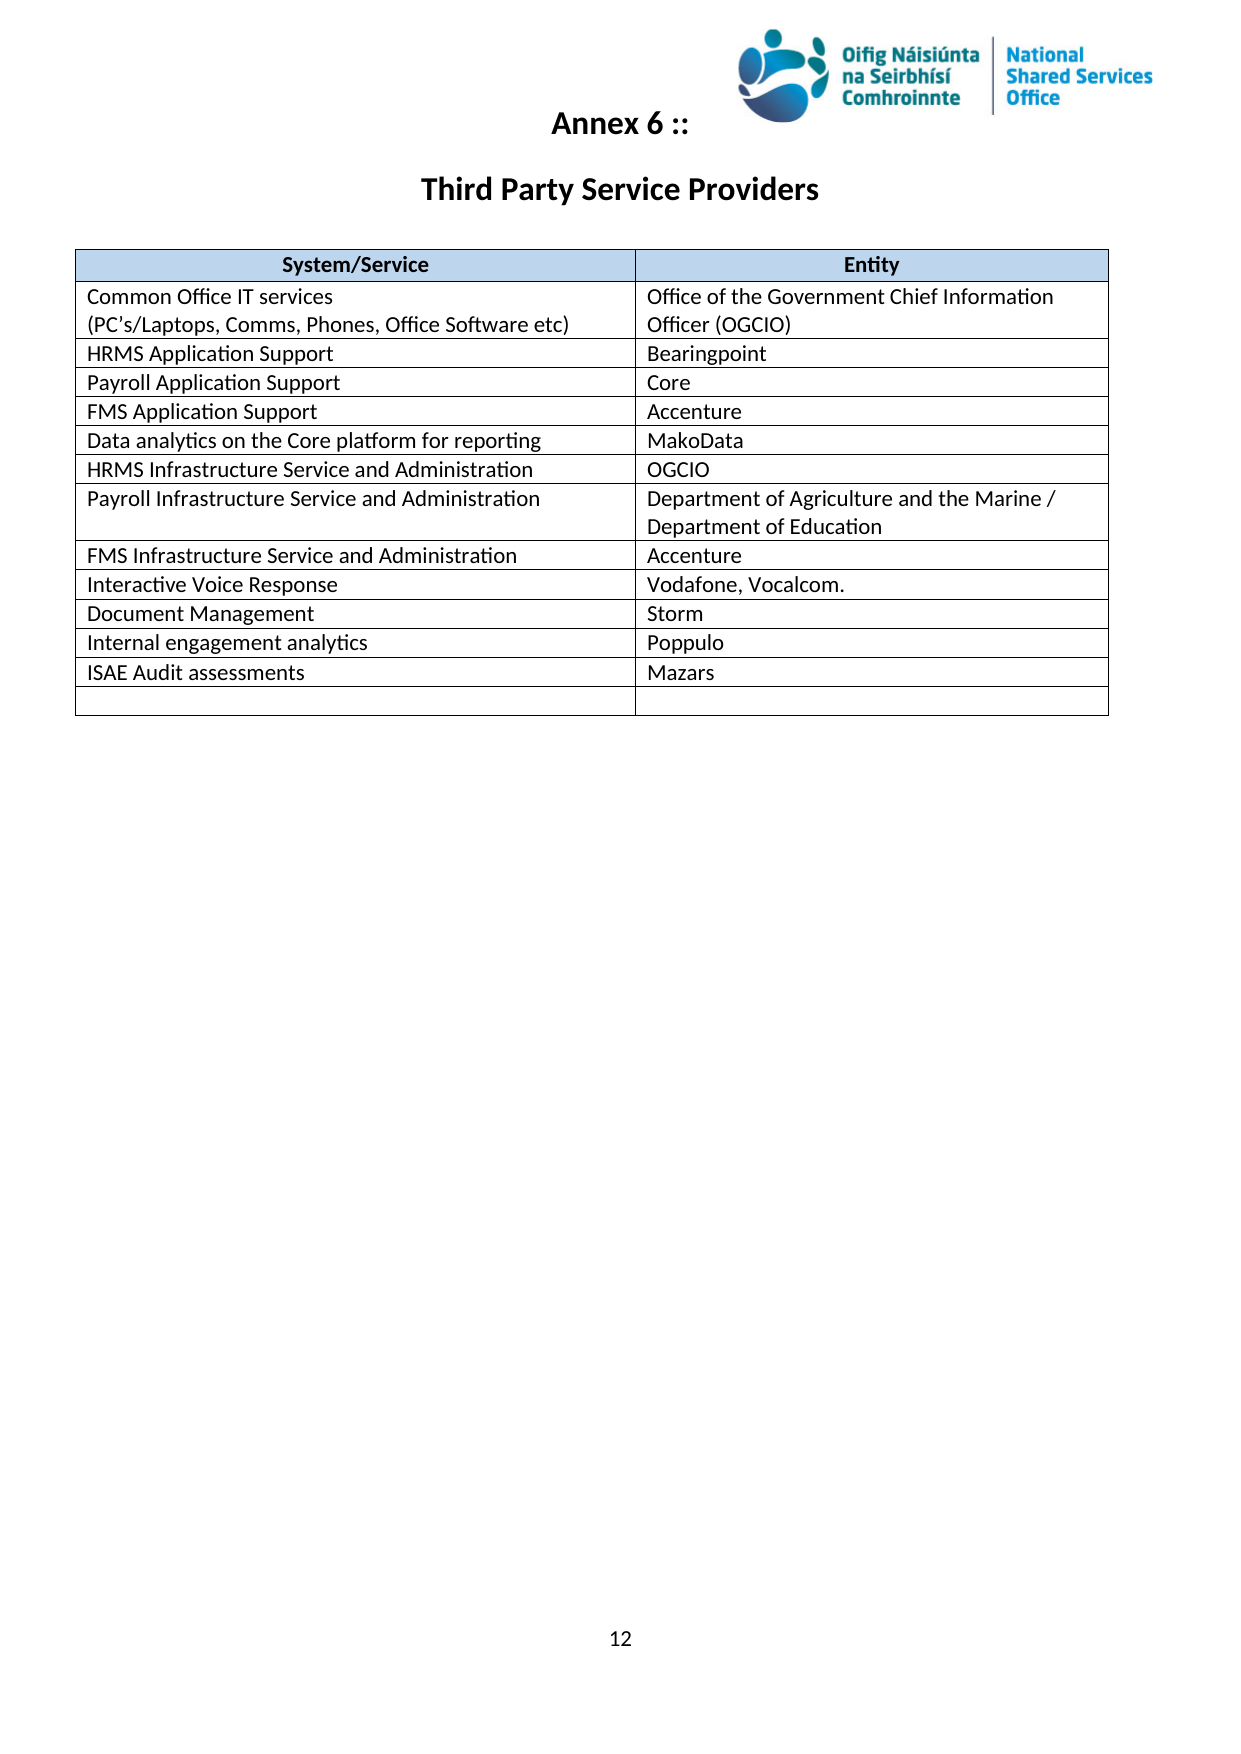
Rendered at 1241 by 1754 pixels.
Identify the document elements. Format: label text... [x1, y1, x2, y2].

table_cell Interactive Voice Response [76, 570, 635, 598]
table_cell Data analytics on the Core platform for reporting [76, 426, 635, 454]
table_cell [76, 687, 635, 715]
table_cell ISAE Audit assessments [76, 658, 635, 686]
table_header System/Service [76, 250, 635, 281]
table_cell Poppulo [636, 629, 1108, 657]
table_cell Bearingpoint [636, 339, 1108, 367]
table_cell FMS Application Support [76, 397, 635, 425]
table_cell Storm [636, 600, 1108, 627]
table_cell Common Office IT services (PC’s/Laptops, Comms, Phones, Office Software etc) [76, 282, 635, 338]
table_cell Payroll Application Support [76, 368, 635, 396]
table_cell Mazars [636, 658, 1108, 686]
table_cell MakoData [636, 426, 1108, 454]
table_cell Office of the Government Chief Information Officer (OGCIO) [636, 282, 1108, 338]
table_cell Core [636, 368, 1108, 396]
table_cell Department of Agriculture and the Marine / Department of Education [636, 484, 1108, 540]
table_cell HRMS Infrastructure Service and Administration [76, 455, 635, 483]
table_cell Internal engagement analytics [76, 629, 635, 657]
table_cell Accenture [636, 541, 1108, 569]
table_cell Payroll Infrastructure Service and Administration [76, 484, 635, 540]
table_header Entity [636, 250, 1108, 281]
table_cell OGCIO [636, 455, 1108, 483]
table_cell FMS Infrastructure Service and Administration [76, 541, 635, 569]
text Annex 6 :: [75, 102, 1165, 142]
table_cell HRMS Application Support [76, 339, 635, 367]
table_cell Document Management [76, 600, 635, 627]
table_cell Accenture [636, 397, 1108, 425]
picture [0, 0, 1241, 124]
text Third Party Service Providers [75, 167, 1165, 208]
table_cell Vodafone, Vocalcom. [636, 570, 1108, 598]
table_cell [636, 687, 1108, 715]
